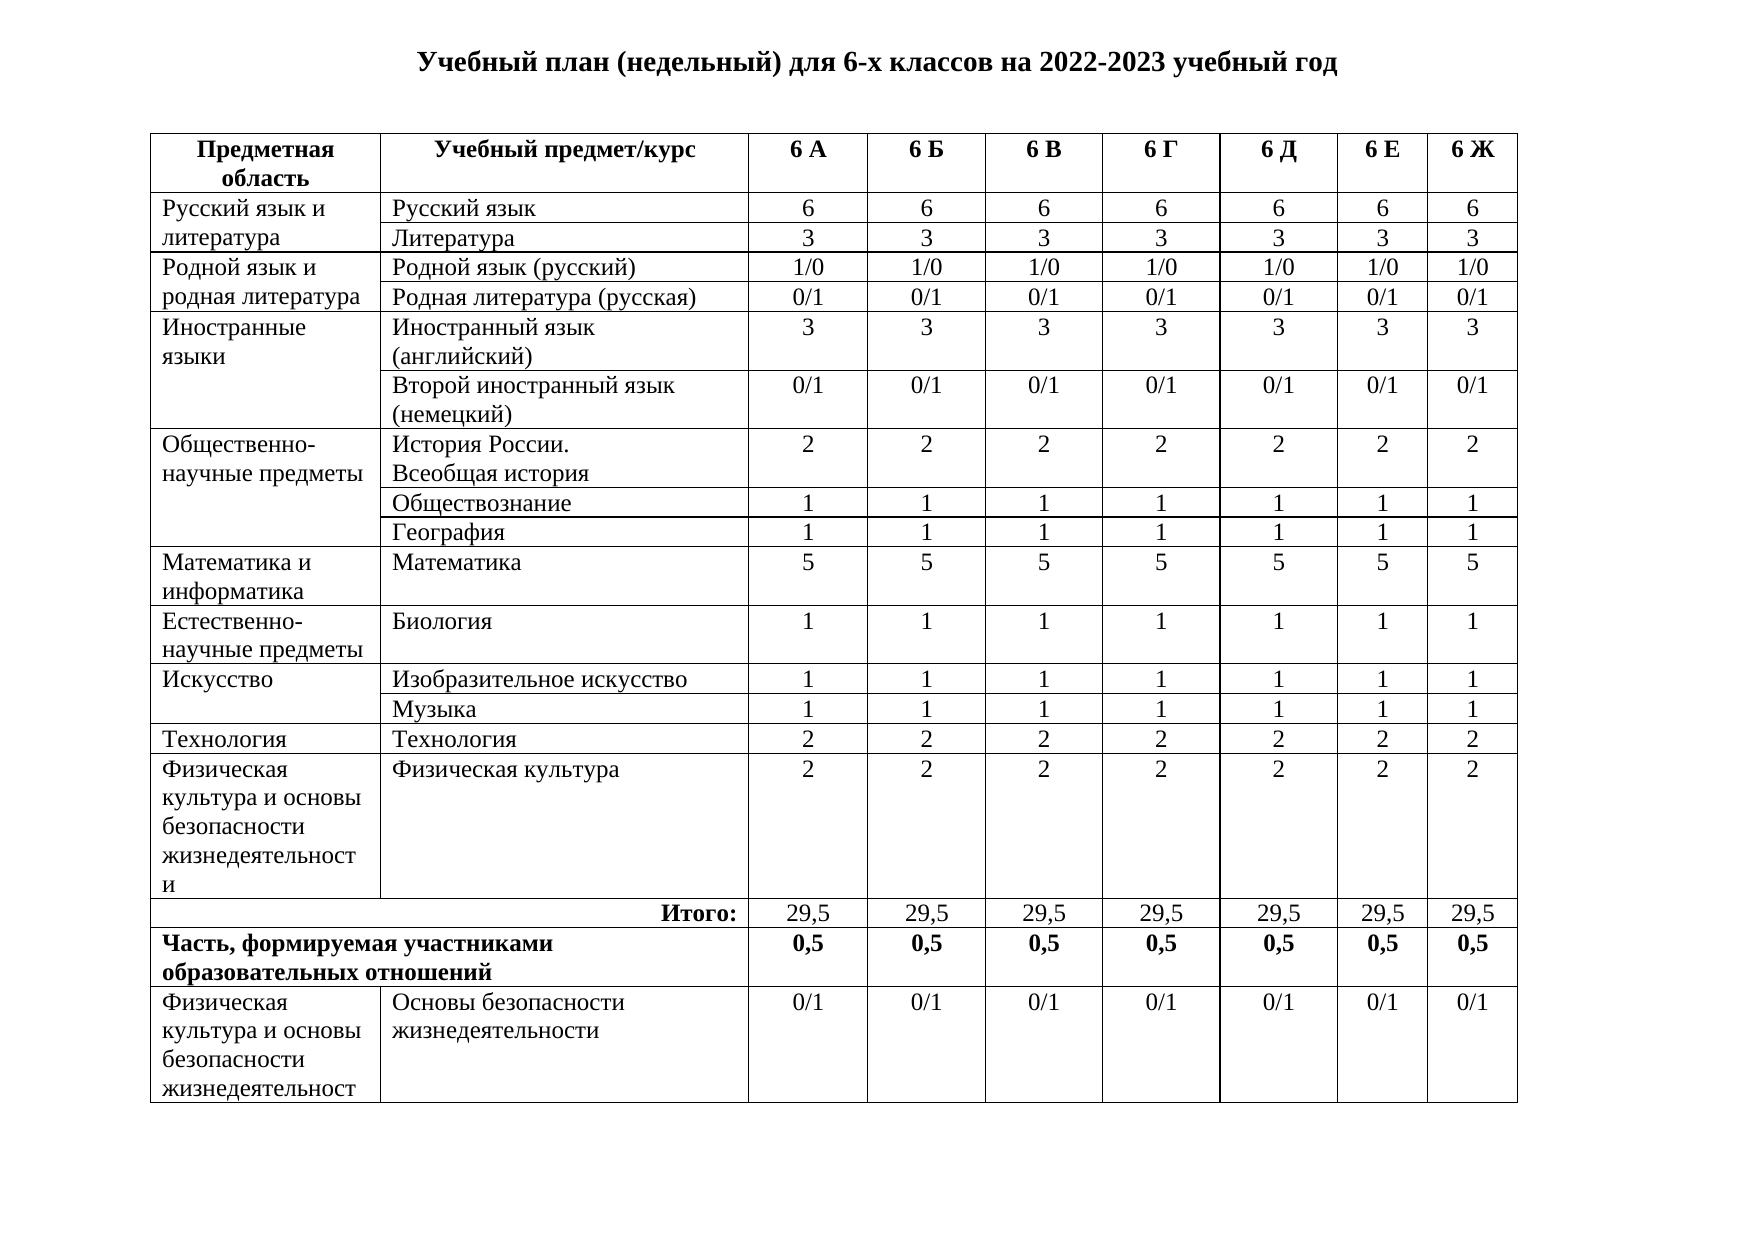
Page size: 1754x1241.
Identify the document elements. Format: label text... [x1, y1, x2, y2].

table_cell 1 [1338, 664, 1427, 693]
table_cell 1 [1103, 606, 1219, 663]
table_cell 29,5 [1338, 899, 1427, 927]
table_cell Биология [381, 606, 748, 663]
table_cell 0,5 [1338, 928, 1427, 986]
table_cell 1/0 [1103, 253, 1219, 281]
table_cell 1/0 [868, 253, 985, 281]
table_cell 2 [1428, 724, 1517, 753]
table_header 6 Д [1221, 134, 1337, 192]
table_cell 1 [1103, 518, 1219, 546]
table_cell 2 [1338, 429, 1427, 487]
table_cell 6 [1221, 193, 1337, 222]
table_header Предметная область [151, 134, 380, 192]
table_cell Иностранный язык (английский) [381, 312, 748, 369]
table_cell 3 [1428, 223, 1517, 251]
table_cell 0,5 [1428, 928, 1517, 986]
table_cell 1 [1428, 488, 1517, 516]
table_cell Родная литература (русская) [381, 282, 748, 311]
table_cell 5 [1338, 547, 1427, 605]
table_cell 1 [1103, 664, 1219, 693]
table_cell 1 [749, 488, 867, 516]
table_cell 6 [986, 193, 1102, 222]
table_cell 29,5 [1428, 899, 1517, 927]
table_cell 1 [986, 518, 1102, 546]
table_header 6 В [986, 134, 1102, 192]
table_cell 1 [749, 518, 867, 546]
table_cell Родной язык и родная литература [151, 253, 380, 311]
table_cell 1 [749, 606, 867, 663]
table_cell 6 [749, 193, 867, 222]
table_cell 3 [1221, 312, 1337, 369]
table_cell 1 [1428, 694, 1517, 723]
table_cell Обществознание [381, 488, 748, 516]
table_cell 0/1 [1428, 282, 1517, 311]
table_cell 1 [1221, 664, 1337, 693]
table_cell 6 [1103, 193, 1219, 222]
table_cell 3 [868, 223, 985, 251]
table_cell 2 [986, 724, 1102, 753]
table_cell 29,5 [1221, 899, 1337, 927]
table_cell 3 [868, 312, 985, 369]
table_cell 1 [1338, 606, 1427, 663]
table_cell История России. Всеобщая история [381, 429, 748, 487]
table_cell 0/1 [986, 987, 1102, 1102]
table_header 6 Б [868, 134, 985, 192]
table_cell 2 [986, 429, 1102, 487]
table_cell 3 [986, 223, 1102, 251]
table_cell 1 [1221, 518, 1337, 546]
table_cell 1 [1103, 488, 1219, 516]
table_cell 0/1 [1338, 282, 1427, 311]
table_cell 0/1 [749, 282, 867, 311]
table_cell 0/1 [868, 987, 985, 1102]
table_cell 0/1 [986, 371, 1102, 428]
table_cell 1/0 [1221, 253, 1337, 281]
table_cell 0/1 [1221, 987, 1337, 1102]
table_cell 2 [1338, 724, 1427, 753]
table_cell 29,5 [868, 899, 985, 927]
table_cell Физическая культура и основы безопасности жизнедеятельности [151, 754, 380, 897]
table_cell 6 [868, 193, 985, 222]
table_cell 1 [868, 664, 985, 693]
table_header 6 А [749, 134, 867, 192]
table_cell 0/1 [749, 987, 867, 1102]
table_cell 3 [1221, 223, 1337, 251]
table_cell 2 [1103, 754, 1219, 897]
text Учебный план (недельный) для 6-х классов на 2022-2023 учебный год [150, 44, 1604, 78]
table_cell Часть, формируемая участниками образовательных отношений [151, 928, 748, 986]
table_cell 0,5 [1103, 928, 1219, 986]
table_cell 6 [1428, 193, 1517, 222]
table_header 6 Г [1103, 134, 1219, 192]
table_cell 1/0 [749, 253, 867, 281]
table_cell 2 [868, 754, 985, 897]
table_cell Изобразительное искусство [381, 664, 748, 693]
table_cell 1 [986, 606, 1102, 663]
table_cell Родной язык (русский) [381, 253, 748, 281]
table_cell 0/1 [1103, 282, 1219, 311]
table_cell Искусство [151, 664, 380, 723]
table_cell 0,5 [986, 928, 1102, 986]
table_cell Физическая культура [381, 754, 748, 897]
table_cell 1 [1221, 606, 1337, 663]
table_cell 3 [749, 312, 867, 369]
table_cell 1 [1338, 694, 1427, 723]
table_cell Русский язык и литература [151, 193, 380, 251]
table_cell 2 [749, 429, 867, 487]
table_cell 1 [1428, 518, 1517, 546]
table_cell 1 [986, 488, 1102, 516]
table_cell Русский язык [381, 193, 748, 222]
table_cell Итого: [151, 899, 748, 927]
table_cell 3 [986, 312, 1102, 369]
table_cell География [381, 518, 748, 546]
table_cell 0/1 [868, 371, 985, 428]
table_cell 0/1 [1428, 371, 1517, 428]
table_cell 1 [1221, 488, 1337, 516]
table_cell 1 [986, 664, 1102, 693]
table_cell 2 [1221, 754, 1337, 897]
table_cell 0/1 [1338, 371, 1427, 428]
table_cell 1/0 [986, 253, 1102, 281]
table_cell 2 [1428, 429, 1517, 487]
table_cell 0/1 [1221, 282, 1337, 311]
table_cell 5 [1103, 547, 1219, 605]
table_cell 0,5 [868, 928, 985, 986]
table_cell 1 [1103, 694, 1219, 723]
table_cell 3 [1428, 312, 1517, 369]
table_cell 0,5 [1221, 928, 1337, 986]
table_cell 3 [1338, 312, 1427, 369]
table_cell 29,5 [749, 899, 867, 927]
table_cell 1/0 [1428, 253, 1517, 281]
table_cell 6 [1338, 193, 1427, 222]
table_cell 1 [1338, 488, 1427, 516]
table_cell 3 [1103, 312, 1219, 369]
table_cell Общественно-научные предметы [151, 429, 380, 546]
table_cell 5 [1221, 547, 1337, 605]
table_header 6 Е [1338, 134, 1427, 192]
table_cell Естественно-научные предметы [151, 606, 380, 663]
table_cell 3 [1103, 223, 1219, 251]
table_cell 1 [1338, 518, 1427, 546]
table_cell 1 [986, 694, 1102, 723]
table_cell 1 [1221, 694, 1337, 723]
table_cell 2 [868, 724, 985, 753]
table_cell Второй иностранный язык (немецкий) [381, 371, 748, 428]
table_cell Технология [151, 724, 380, 753]
table_cell 3 [749, 223, 867, 251]
table_cell 2 [1221, 429, 1337, 487]
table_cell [381, 987, 748, 1102]
table_cell 5 [868, 547, 985, 605]
table_cell Иностранные языки [151, 312, 380, 428]
table_cell 1 [749, 694, 867, 723]
table_cell 2 [1338, 754, 1427, 897]
table_cell 0/1 [1103, 987, 1219, 1102]
table_cell 0/1 [986, 282, 1102, 311]
table_cell 1 [868, 518, 985, 546]
table_cell 0,5 [749, 928, 867, 986]
table_cell 1/0 [1338, 253, 1427, 281]
table_cell 2 [1103, 429, 1219, 487]
table_cell 0/1 [1338, 987, 1427, 1102]
table_cell 3 [1338, 223, 1427, 251]
table_header Учебный предмет/курс [381, 134, 748, 192]
table_cell Математика [381, 547, 748, 605]
table_cell Математика и информатика [151, 547, 380, 605]
table_cell 1 [749, 664, 867, 693]
table_cell 2 [1221, 724, 1337, 753]
table_cell 29,5 [1103, 899, 1219, 927]
table_cell 2 [868, 429, 985, 487]
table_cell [151, 987, 380, 1102]
table_cell 2 [986, 754, 1102, 897]
table_cell Музыка [381, 694, 748, 723]
table_cell 1 [868, 488, 985, 516]
table_cell 5 [986, 547, 1102, 605]
table_cell 0/1 [1103, 371, 1219, 428]
table_header 6 Ж [1428, 134, 1517, 192]
table_cell 1 [868, 606, 985, 663]
table_cell 2 [1428, 754, 1517, 897]
table_cell Литература [381, 223, 748, 251]
table_cell Технология [381, 724, 748, 753]
table_cell 2 [749, 754, 867, 897]
table_cell 1 [868, 694, 985, 723]
table_cell 0/1 [749, 371, 867, 428]
table_cell 2 [749, 724, 867, 753]
table_cell 0/1 [1428, 987, 1517, 1102]
table_cell 0/1 [1221, 371, 1337, 428]
table_cell 1 [1428, 664, 1517, 693]
table_cell 2 [1103, 724, 1219, 753]
table_cell 29,5 [986, 899, 1102, 927]
table_cell 0/1 [868, 282, 985, 311]
table_cell 5 [1428, 547, 1517, 605]
table_cell 5 [749, 547, 867, 605]
table_cell 1 [1428, 606, 1517, 663]
